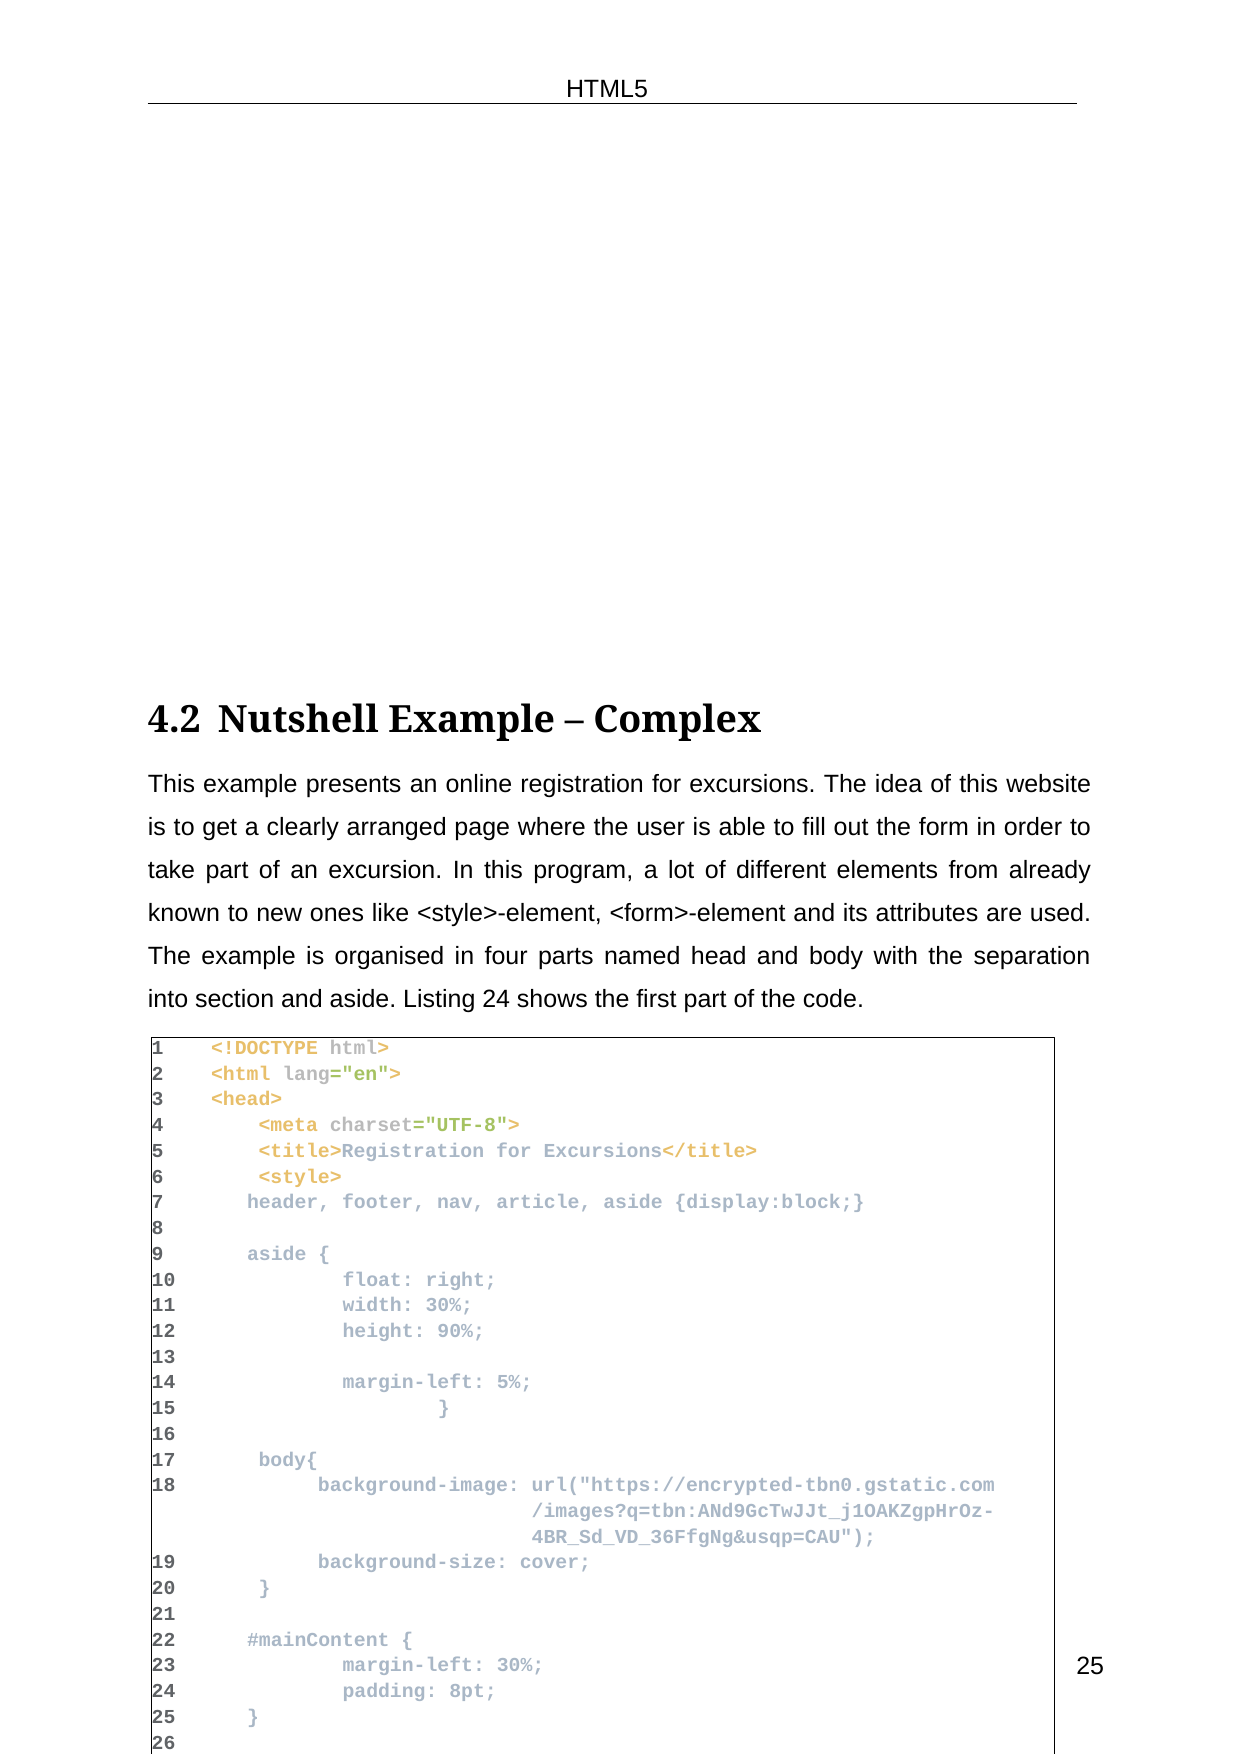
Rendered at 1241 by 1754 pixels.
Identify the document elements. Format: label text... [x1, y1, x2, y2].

subtitle Nutshell Example – Complex [148, 693, 1092, 744]
text This example presents an online registration for excursions. The idea of this website is to get a clearly arranged page where the user is able to fill out the form in order to take part of an excursion. In this program, a lot of different elements from already known to new ones like <style>-element, <form>-element and its attributes are used. The example is organised in four parts named head and body with the separation into section and aside. Listing 24 shows the first part of the code. [148, 769, 1092, 1013]
